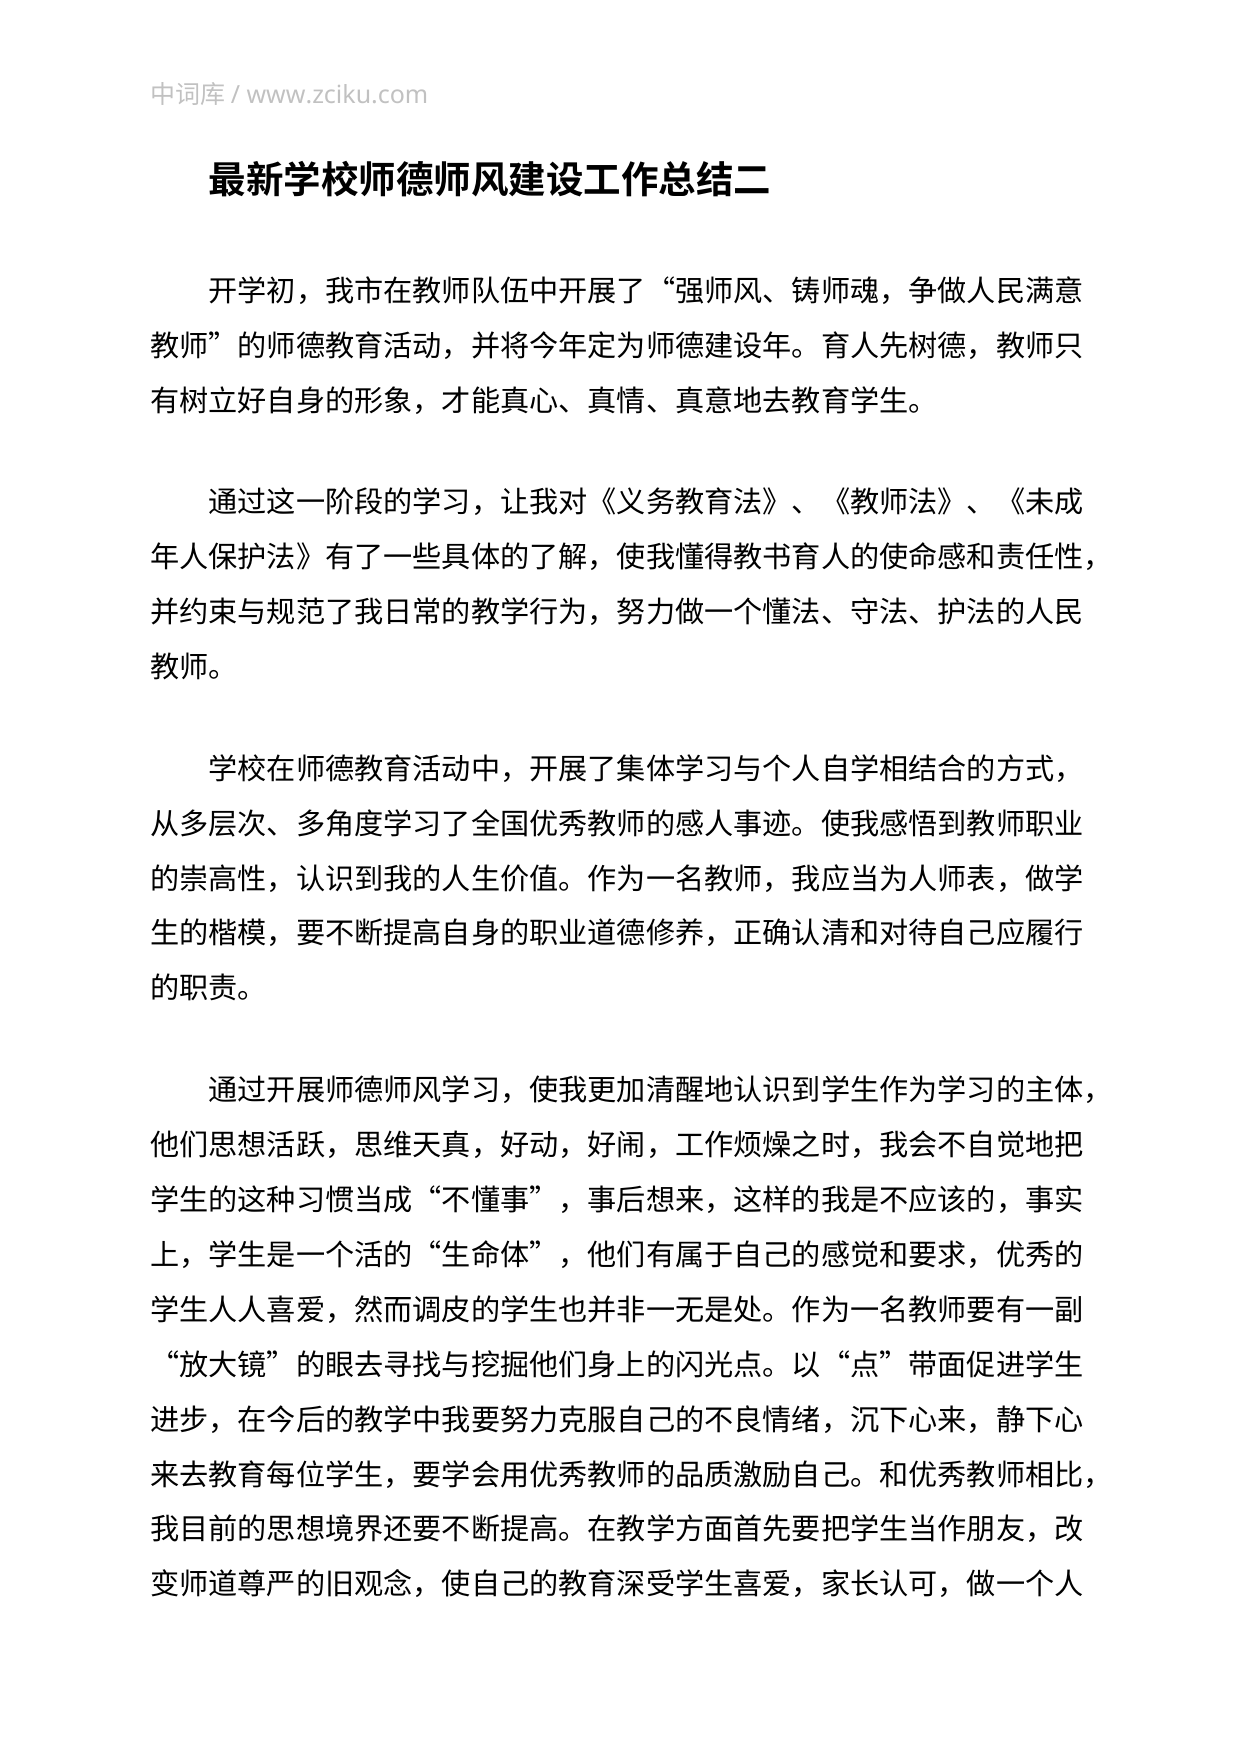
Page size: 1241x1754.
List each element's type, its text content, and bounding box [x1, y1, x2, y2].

text 通过这一阶段的学习，让我对《义务教育法》、《教师法》、《未成年人保护法》有了一些具体的了解，使我懂得教书育人的使命感和责任性，并约束与规范了我日常的教学行为，努力做一个懂法、守法、护法的人民教师。 [150, 479, 1090, 686]
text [150, 1067, 1090, 1603]
text 最新学校师德师风建设工作总结二 [150, 150, 1090, 204]
text 开学初，我市在教师队伍中开展了“强师风、铸师魂，争做人民满意教师”的师德教育活动，并将今年定为师德建设年。育人先树德，教师只有树立好自身的形象，才能真心、真情、真意地去教育学生。 [150, 267, 1090, 419]
text 学校在师德教育活动中，开展了集体学习与个人自学相结合的方式，从多层次、多角度学习了全国优秀教师的感人事迹。使我感悟到教师职业的崇高性，认识到我的人生价值。作为一名教师，我应当为人师表，做学生的楷模，要不断提高自身的职业道德修养，正确认清和对待自己应履行的职责。 [150, 745, 1090, 1007]
